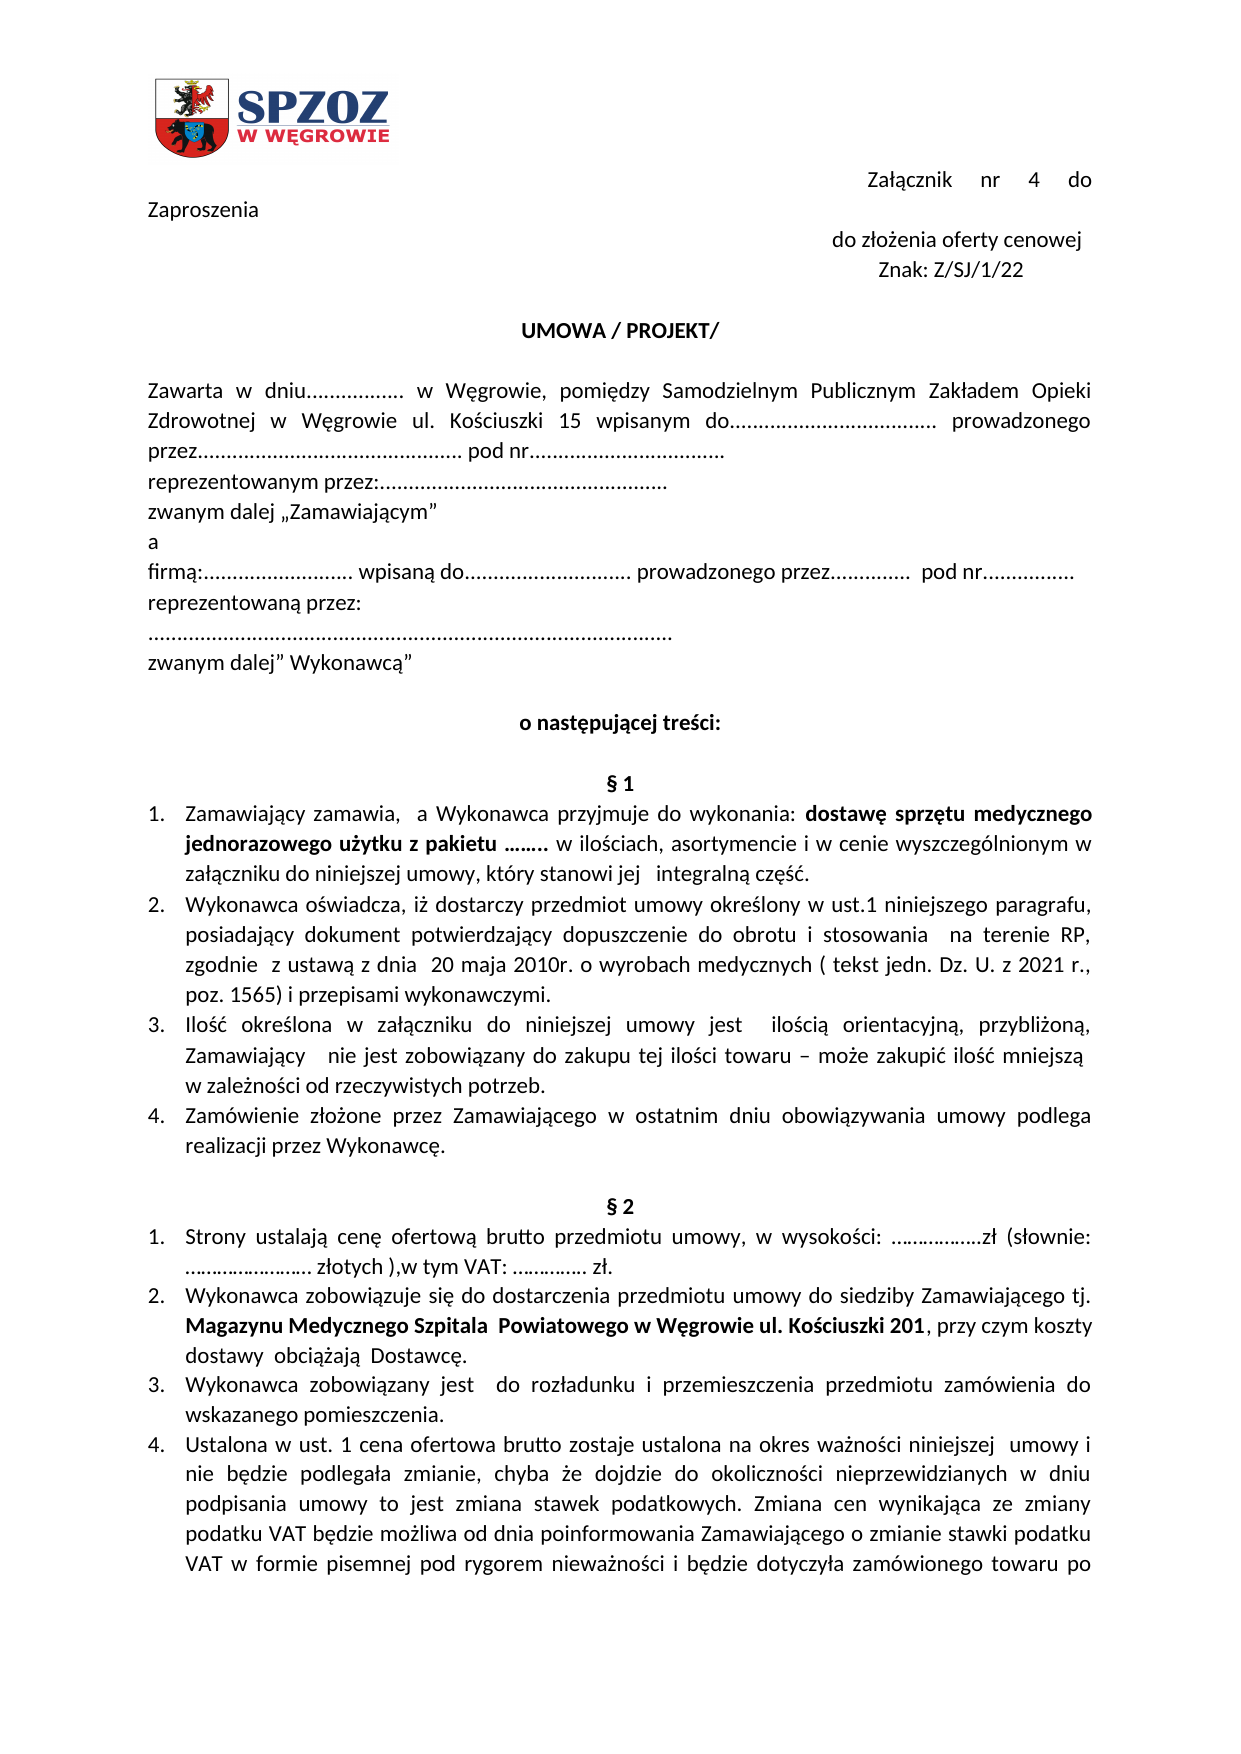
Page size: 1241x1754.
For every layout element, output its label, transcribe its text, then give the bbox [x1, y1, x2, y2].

text reprezentowaną przez: [148, 588, 1093, 616]
text ........................................................................................... [148, 618, 1093, 646]
list Zamawiający zamawia, a Wykonawca przyjmuje do wykonania: dostawę sprzętu medycznego jednorazowego użytku z pakietu …….. w ilościach, asortymencie i w cenie wyszczególnionym w załączniku do niniejszej umowy, który stanowi jej integralną część. [148, 799, 1093, 888]
text Znak: Z/SJ/1/22 [148, 255, 1093, 283]
list Wykonawca zobowiązuje się do dostarczenia przedmiotu umowy do siedziby Zamawiającego tj. Magazynu Medycznego Szpitala Powiatowego w Węgrowie ul. Kościuszki 201, przy czym koszty dostawy obciążają Dostawcę. [148, 1281, 1093, 1369]
text UMOWA / PROJEKT/ [148, 316, 1093, 344]
list Wykonawca zobowiązany jest do rozładunku i przemieszczenia przedmiotu zamówienia do wskazanego pomieszczenia. [148, 1371, 1093, 1428]
text § 1 [148, 769, 1093, 797]
list Wykonawca oświadcza, iż dostarczy przedmiot umowy określony w ust.1 niniejszego paragrafu, posiadający dokument potwierdzający dopuszczenie do obrotu i stosowania na terenie RP, zgodnie z ustawą z dnia 20 maja 2010r. o wyrobach medycznych ( tekst jedn. Dz. U. z 2021 r., poz. 1565) i przepisami wykonawczymi. [148, 890, 1093, 1008]
text reprezentowanym przez:.................................................. [148, 467, 1093, 495]
text do złożenia oferty cenowej [148, 225, 1093, 253]
list Ilość określona w załączniku do niniejszej umowy jest ilością orientacyjną, przybliżoną, Zamawiający nie jest zobowiązany do zakupu tej ilości towaru – może zakupić ilość mniejszą w zależności od rzeczywistych potrzeb. [148, 1011, 1093, 1099]
text zwanym dalej „Zamawiającym” [148, 497, 1093, 525]
text Zawarta w dniu................. w Węgrowie, pomiędzy Samodzielnym Publicznym Zakładem Opieki Zdrowotnej w Węgrowie ul. Kościuszki 15 wpisanym do.................................... prowadzonego przez.............................................. pod nr.................................. [148, 376, 1093, 465]
text zwanym dalej” Wykonawcą” [148, 648, 1093, 676]
picture [147, 73, 400, 165]
text o następującej treści: [148, 708, 1093, 737]
text firmą:.......................... wpisaną do............................. prowadzonego przez.............. pod nr................ [148, 557, 1093, 586]
list Strony ustalają cenę ofertową brutto przedmiotu umowy, w wysokości: ……………..zł (słownie: …………………… złotych ),w tym VAT: ………….. zł. [148, 1222, 1093, 1280]
text a [148, 527, 1093, 555]
text § 2 [148, 1192, 1093, 1220]
list Zamówienie złożone przez Zamawiającego w ostatnim dniu obowiązywania umowy podlega realizacji przez Wykonawcę. [148, 1101, 1093, 1159]
text Załącznik nr 4 do Zaproszenia [148, 165, 1093, 223]
